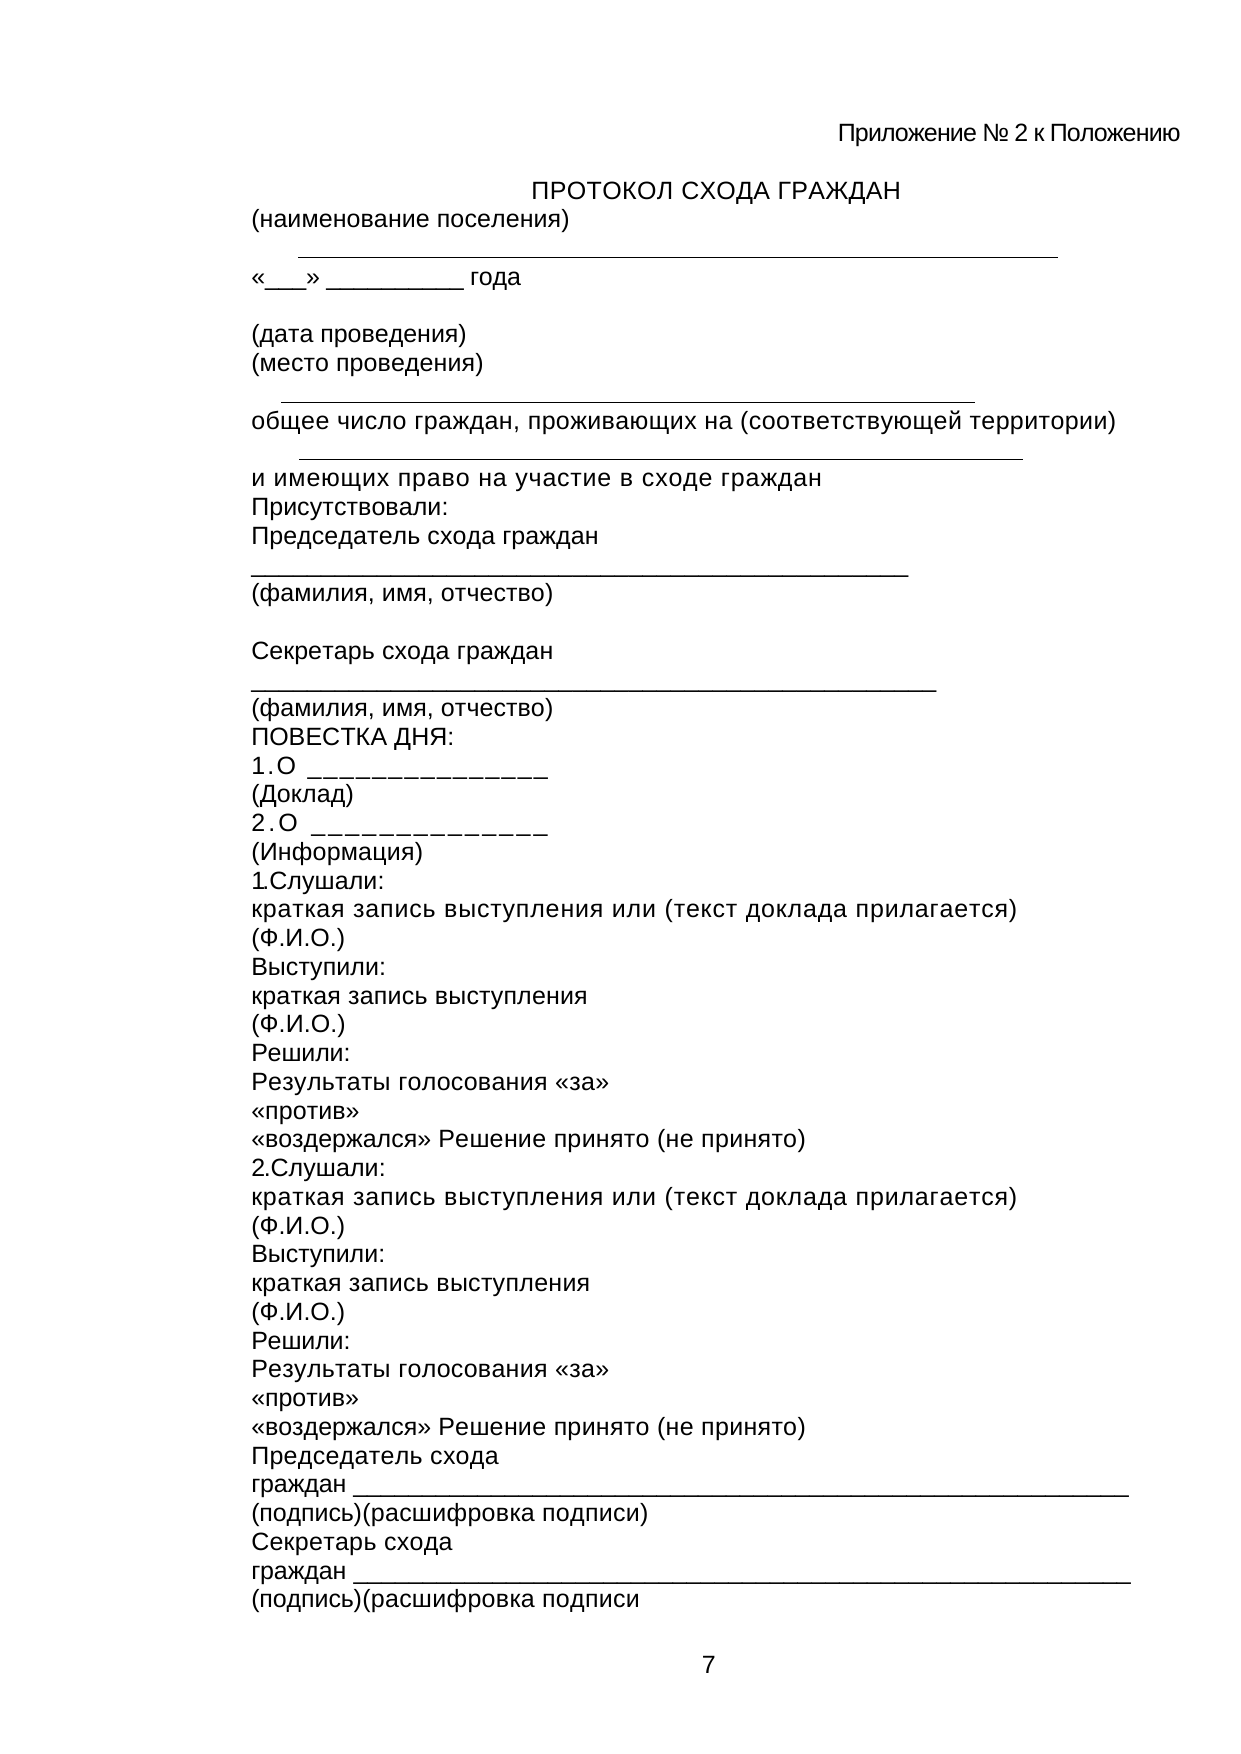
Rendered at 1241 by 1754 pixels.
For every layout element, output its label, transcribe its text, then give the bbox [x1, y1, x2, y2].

text _______________________________________________ [177, 549, 1181, 578]
text (дата проведения) [177, 319, 1181, 348]
text Секретарь схода граждан [177, 636, 1181, 664]
text (Ф.И.О.) [177, 1297, 1181, 1326]
text (Информация) [177, 837, 1181, 866]
text краткая запись выступления или (текст доклада прилагается) [177, 1182, 1181, 1211]
text (подпись)(расшифровка подписи [177, 1584, 1181, 1613]
text Председатель схода граждан [177, 521, 1181, 549]
text Решили: [177, 1038, 1181, 1067]
text граждан ________________________________________________________ [177, 1556, 1181, 1584]
text граждан ________________________________________________________ [177, 1469, 1181, 1498]
text Выступили: [177, 952, 1181, 981]
text (наименование поселения) [177, 204, 1181, 233]
text 1.О _______________ [177, 751, 1181, 779]
text «воздержался» Решение принято (не принято) [177, 1412, 1181, 1441]
text 2.О ______________ [177, 808, 1181, 837]
text Секретарь схода [177, 1527, 1181, 1556]
text краткая запись выступления [177, 1268, 1181, 1297]
text (Доклад) [177, 779, 1181, 808]
text Выступили: [177, 1239, 1181, 1268]
text «против» [177, 1096, 1181, 1124]
text (место проведения) [177, 348, 1181, 377]
text «против» [177, 1383, 1181, 1412]
text (Ф.И.О.) [177, 1009, 1181, 1038]
text общее число граждан, проживающих на (соответствующей территории) [177, 406, 1181, 434]
text (фамилия, имя, отчество) [177, 578, 1181, 607]
text Результаты голосования «за» [177, 1354, 1181, 1383]
text (фамилия, имя, отчество) [177, 693, 1181, 722]
text (Ф.И.О.) [177, 1211, 1181, 1239]
text Результаты голосования «за» [177, 1067, 1181, 1096]
text Приложение № 2 к Положению [177, 118, 1181, 147]
text Присутствовали: [177, 492, 1181, 521]
text (подпись)(расшифровка подписи) [177, 1498, 1181, 1527]
text _________________________________________________ [177, 664, 1181, 693]
text ПРОТОКОЛ СХОДА ГРАЖДАН [177, 176, 1181, 204]
text «___» __________ года [177, 262, 1181, 291]
text «воздержался» Решение принято (не принято) [177, 1124, 1181, 1153]
text краткая запись выступления или (текст доклада прилагается) [177, 894, 1181, 923]
text (Ф.И.О.) [177, 923, 1181, 952]
text ПОВЕСТКА ДНЯ: [177, 722, 1181, 751]
text Решили: [177, 1326, 1181, 1354]
text 1.Слушали: [177, 866, 1181, 894]
text Председатель схода [177, 1441, 1181, 1469]
text 2.Слушали: [177, 1153, 1181, 1182]
text и имеющих право на участие в сходе граждан [177, 463, 1181, 492]
text краткая запись выступления [177, 981, 1181, 1009]
